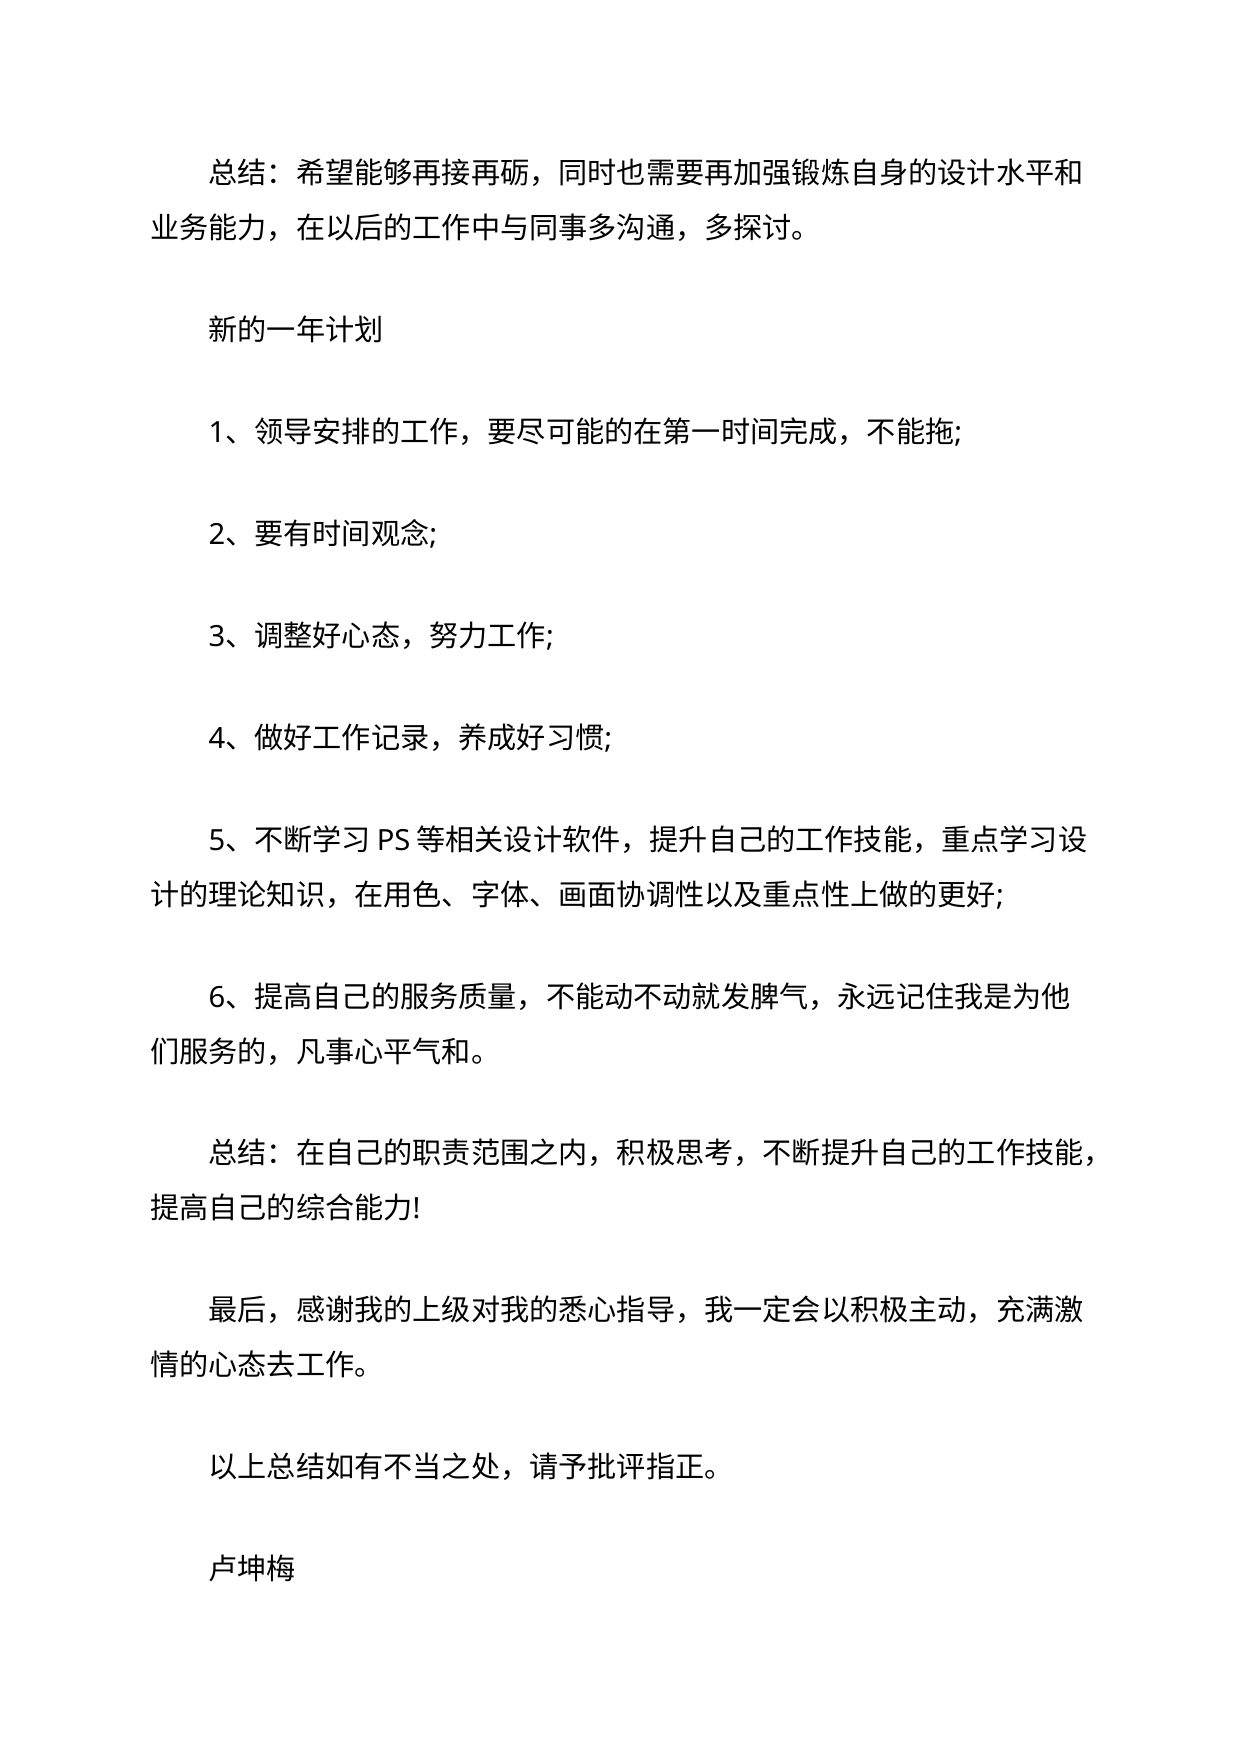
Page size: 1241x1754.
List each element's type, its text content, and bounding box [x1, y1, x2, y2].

text 最后，感谢我的上级对我的悉心指导，我一定会以积极主动，充满激情的心态去工作。 [150, 1287, 1090, 1384]
text 总结：在自己的职责范围之内，积极思考，不断提升自己的工作技能，提高自己的综合能力! [150, 1130, 1090, 1227]
text 4、做好工作记录，养成好习惯; [150, 714, 1090, 757]
text 卢坤梅 [150, 1545, 1090, 1588]
text 1、领导安排的工作，要尽可能的在第一时间完成，不能拖; [150, 408, 1090, 451]
text 总结：希望能够再接再砺，同时也需要再加强锻炼自身的设计水平和业务能力，在以后的工作中与同事多沟通，多探讨。 [150, 150, 1090, 247]
text 6、提高自己的服务质量，不能动不动就发脾气，永远记住我是为他们服务的，凡事心平气和。 [150, 973, 1090, 1071]
text 3、调整好心态，努力工作; [150, 612, 1090, 655]
text 2、要有时间观念; [150, 510, 1090, 553]
text 5、不断学习PS等相关设计软件，提升自己的工作技能，重点学习设计的理论知识，在用色、字体、画面协调性以及重点性上做的更好; [150, 816, 1090, 914]
text 新的一年计划 [150, 307, 1090, 349]
text 以上总结如有不当之处，请予批评指正。 [150, 1444, 1090, 1486]
